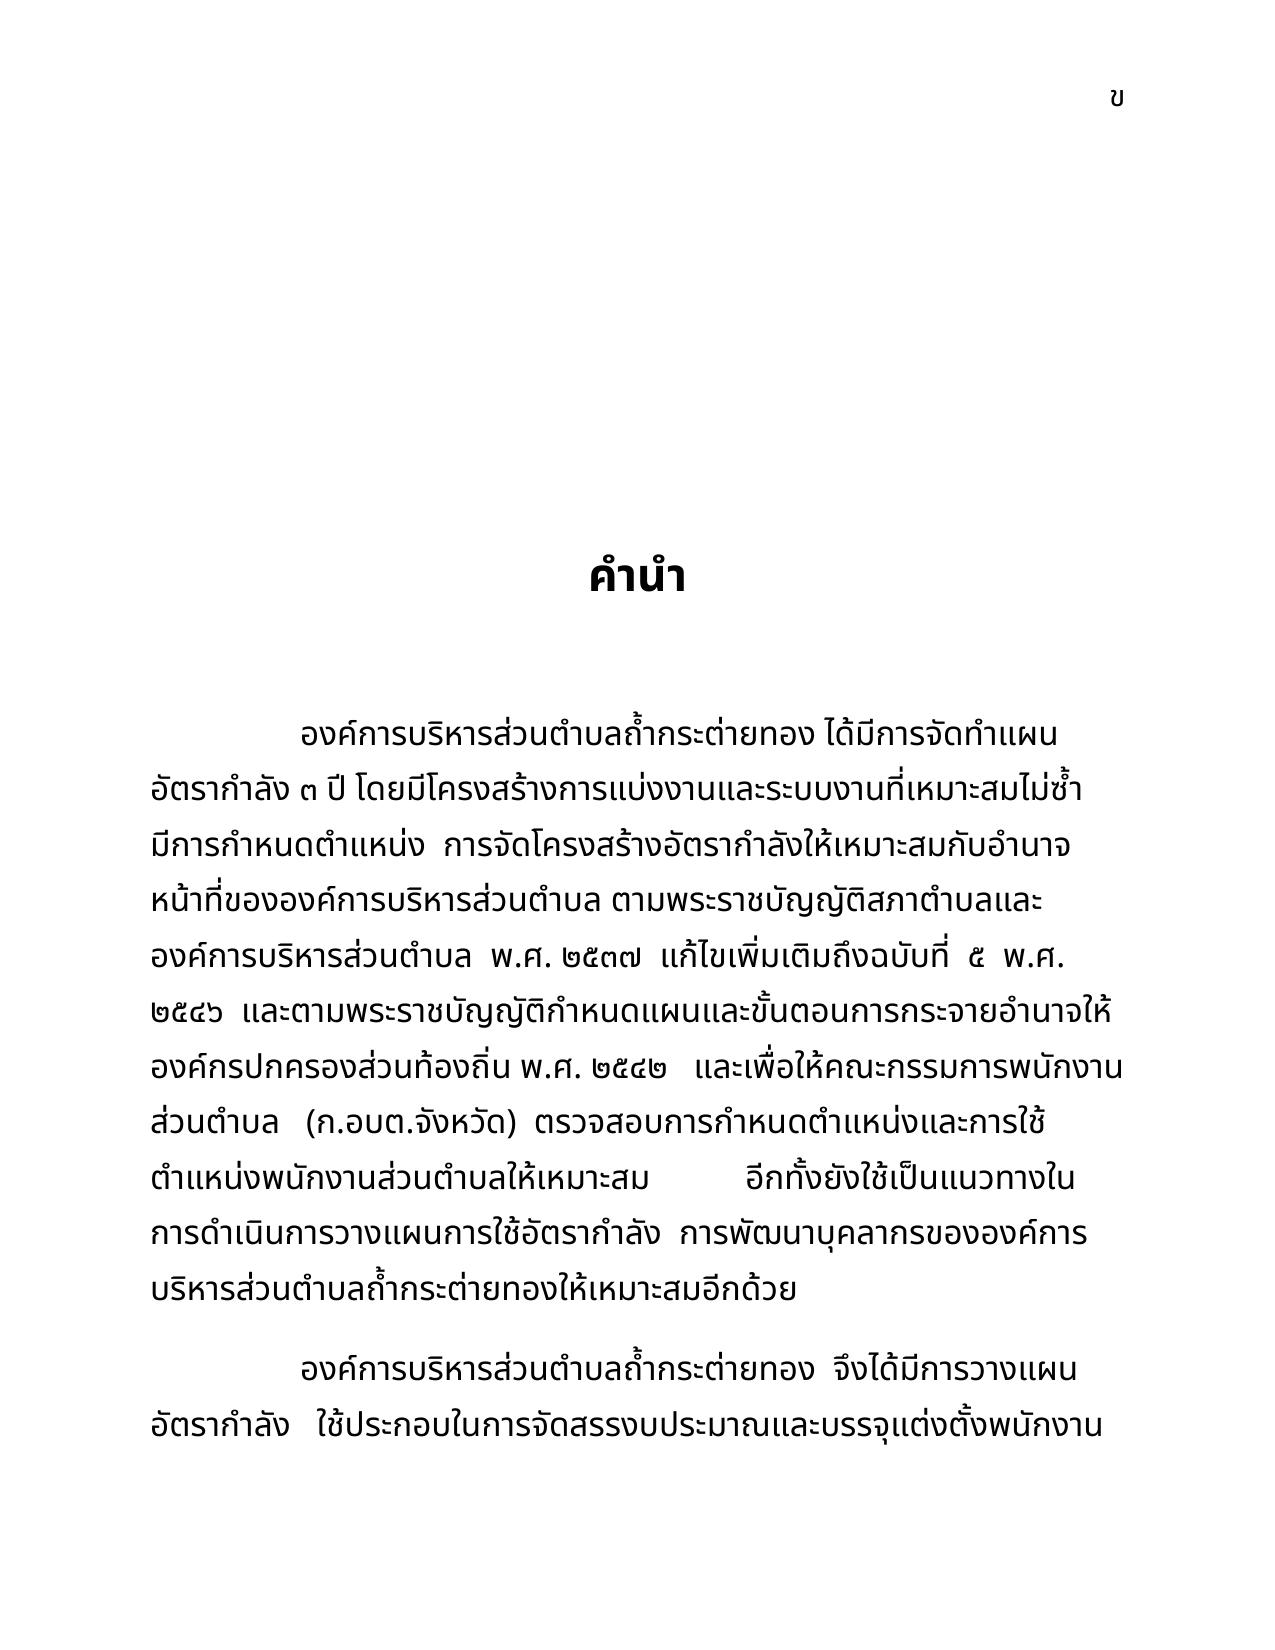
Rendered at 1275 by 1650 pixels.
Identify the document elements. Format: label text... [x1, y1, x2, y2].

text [150, 1345, 1125, 1451]
text คำนำ [150, 542, 1125, 612]
text องค์การบริหารส่วนตำบลถ้ำกระต่ายทอง ได้มีการจัดทำแผนอัตรากำลัง ๓ ปี โดยมีโครงสร้างการแบ่งงานและระบบงานที่เหมาะสมไม่ซ้ำ มีการกำหนดตำแหน่ง การจัดโครงสร้างอัตรากำลังให้เหมาะสมกับอำนาจหน้าที่ขององค์การบริหารส่วนตำบล ตามพระราชบัญญัติสภาตำบลและองค์การบริหารส่วนตำบล พ.ศ. ๒๕๓๗ แก้ไขเพิ่มเติมถึงฉบับที่ ๕ พ.ศ. ๒๕๔๖ และตามพระราชบัญญัติกำหนดแผนและขั้นตอนการกระจายอำนาจให้องค์กรปกครองส่วนท้องถิ่น พ.ศ. ๒๕๔๒ และเพื่อให้คณะกรรมการพนักงานส่วนตำบล (ก.อบต.จังหวัด) ตรวจสอบการกำหนดตำแหน่งและการใช้ตำแหน่งพนักงานส่วนตำบลให้เหมาะสม อีกทั้งยังใช้เป็นแนวทางในการดำเนินการวางแผนการใช้อัตรากำลัง การพัฒนาบุคลากรขององค์การบริหารส่วนตำบลถ้ำกระต่ายทองให้เหมาะสมอีกด้วย [150, 710, 1125, 1315]
